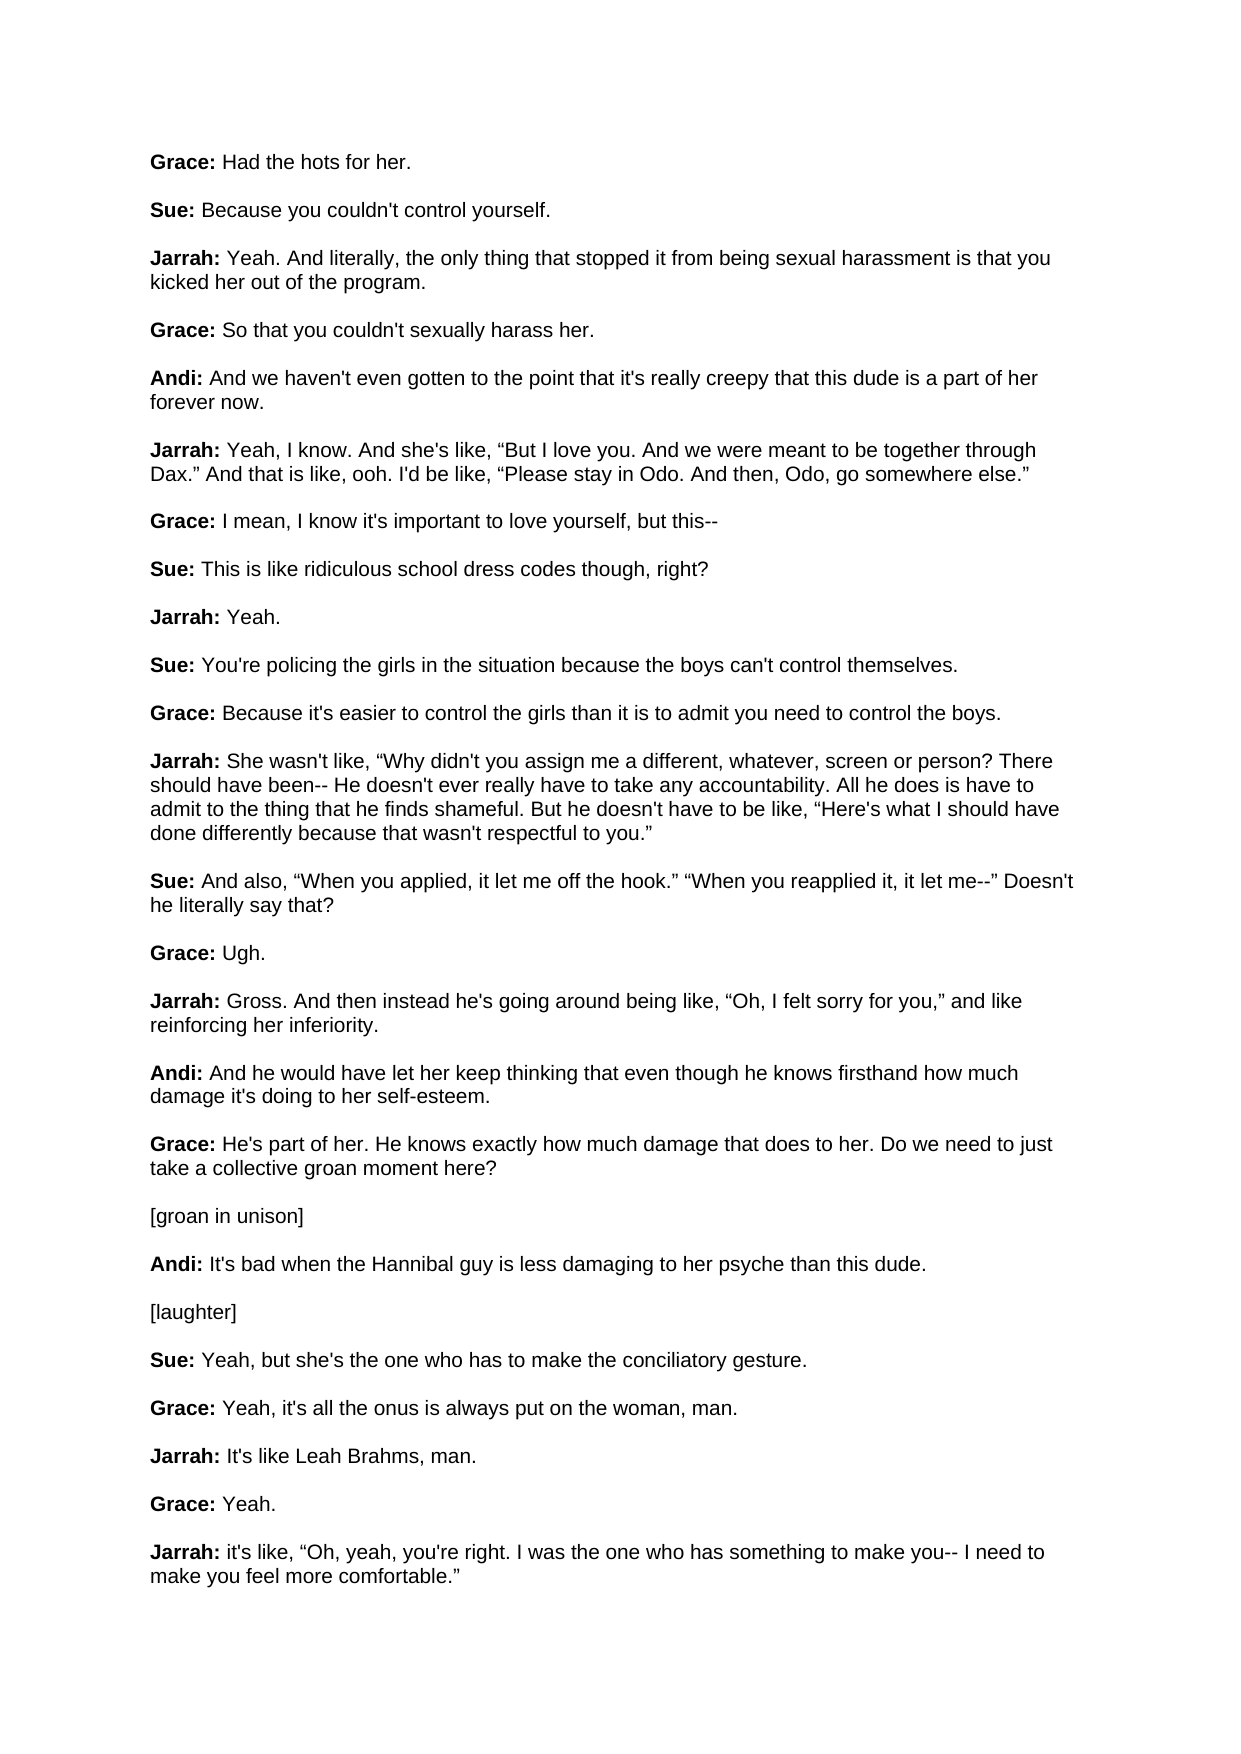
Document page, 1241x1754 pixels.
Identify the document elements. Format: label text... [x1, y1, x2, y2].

text Sue: Because you couldn't control yourself. [150, 198, 1090, 222]
text Jarrah: It's like Leah Brahms, man. [150, 1444, 1090, 1468]
text Grace: Had the hots for her. [150, 150, 1090, 174]
text Grace: Yeah. [150, 1492, 1090, 1516]
text [groan in unison] [150, 1204, 1090, 1228]
text Grace: Because it's easier to control the girls than it is to admit you need to control the boys. [150, 701, 1090, 725]
text Andi: And we haven't even gotten to the point that it's really creepy that this dude is a part of her forever now. [150, 366, 1090, 413]
text Andi: It's bad when the Hannibal guy is less damaging to her psyche than this dude. [150, 1252, 1090, 1276]
text Jarrah: Yeah, I know. And she's like, “But I love you. And we were meant to be together through Dax.” And that is like, ooh. I'd be like, “Please stay in Odo. And then, Odo, go somewhere else.” [150, 437, 1090, 485]
text Grace: He's part of her. He knows exactly how much damage that does to her. Do we need to just take a collective groan moment here? [150, 1132, 1090, 1180]
text Jarrah: She wasn't like, “Why didn't you assign me a different, whatever, screen or person? There should have been-- He doesn't ever really have to take any accountability. All he does is have to admit to the thing that he finds shameful. But he doesn't have to be like, “Here's what I should have done differently because that wasn't respectful to you.” [150, 749, 1090, 845]
text Grace: Yeah, it's all the onus is always put on the woman, man. [150, 1396, 1090, 1420]
text Jarrah: it's like, “Oh, yeah, you're right. I was the one who has something to make you-- I need to make you feel more comfortable.” [150, 1539, 1090, 1587]
text Grace: I mean, I know it's important to love yourself, but this-- [150, 509, 1090, 533]
text Grace: So that you couldn't sexually harass her. [150, 318, 1090, 342]
text Jarrah: Yeah. And literally, the only thing that stopped it from being sexual harassment is that you kicked her out of the program. [150, 246, 1090, 294]
text Jarrah: Yeah. [150, 605, 1090, 629]
text Sue: Yeah, but she's the one who has to make the conciliatory gesture. [150, 1348, 1090, 1372]
text Sue: And also, “When you applied, it let me off the hook.” “When you reapplied it, it let me--” Doesn't he literally say that? [150, 869, 1090, 917]
text Jarrah: Gross. And then instead he's going around being like, “Oh, I felt sorry for you,” and like reinforcing her inferiority. [150, 988, 1090, 1036]
text Grace: Ugh. [150, 941, 1090, 964]
text Sue: This is like ridiculous school dress codes though, right? [150, 557, 1090, 581]
text Sue: You're policing the girls in the situation because the boys can't control themselves. [150, 653, 1090, 677]
text Andi: And he would have let her keep thinking that even though he knows firsthand how much damage it's doing to her self-esteem. [150, 1060, 1090, 1108]
text [laughter] [150, 1300, 1090, 1324]
